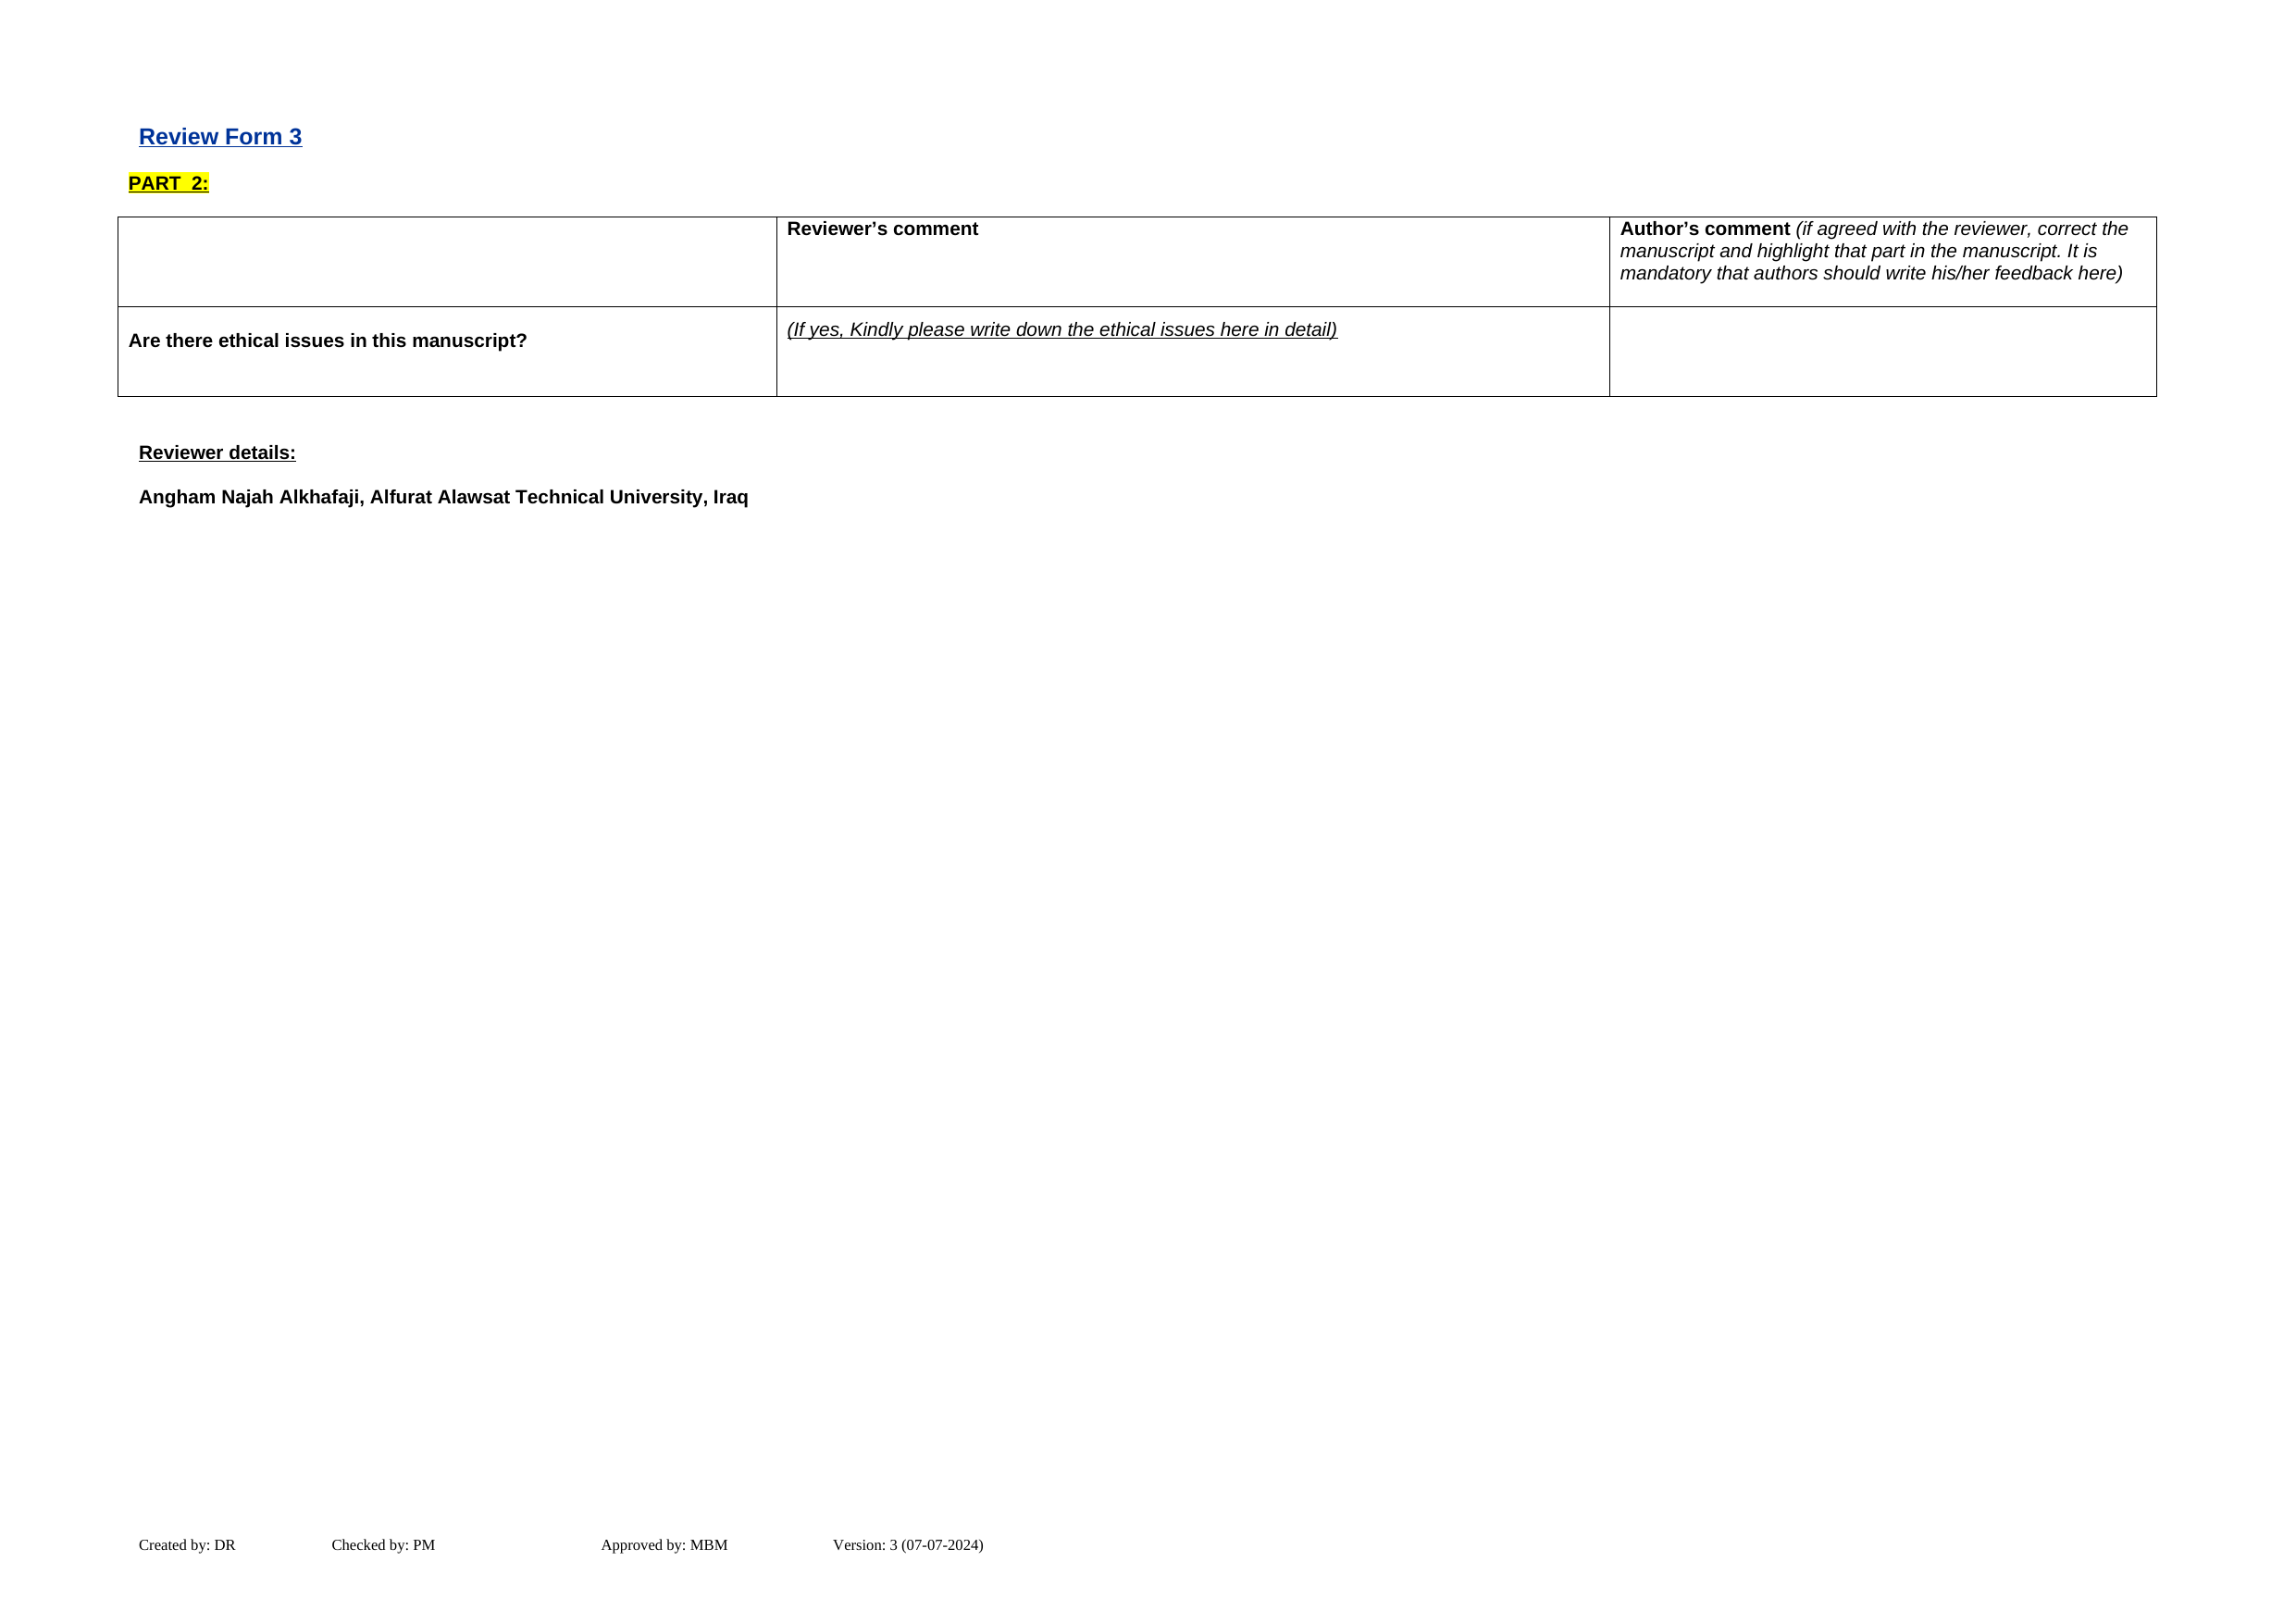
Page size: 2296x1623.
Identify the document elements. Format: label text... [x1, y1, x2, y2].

text Angham Najah Alkhafaji, Alfurat Alawsat Technical University, Iraq [139, 486, 2156, 508]
table_cell Reviewer’s comment [777, 217, 1609, 306]
table_cell Are there ethical issues in this manuscript? [118, 307, 776, 396]
table_cell Author’s comment (if agreed with the reviewer, correct the manuscript and highlight that part in the manuscript. It is mandatory that authors should write his/her feedback here) [1610, 217, 2156, 306]
table_header PART 2: [118, 172, 2157, 216]
text Reviewer details: [139, 441, 2156, 464]
table_cell [118, 217, 776, 306]
table_cell [1610, 307, 2156, 396]
table_cell (If yes, Kindly please write down the ethical issues here in detail) [777, 307, 1609, 396]
